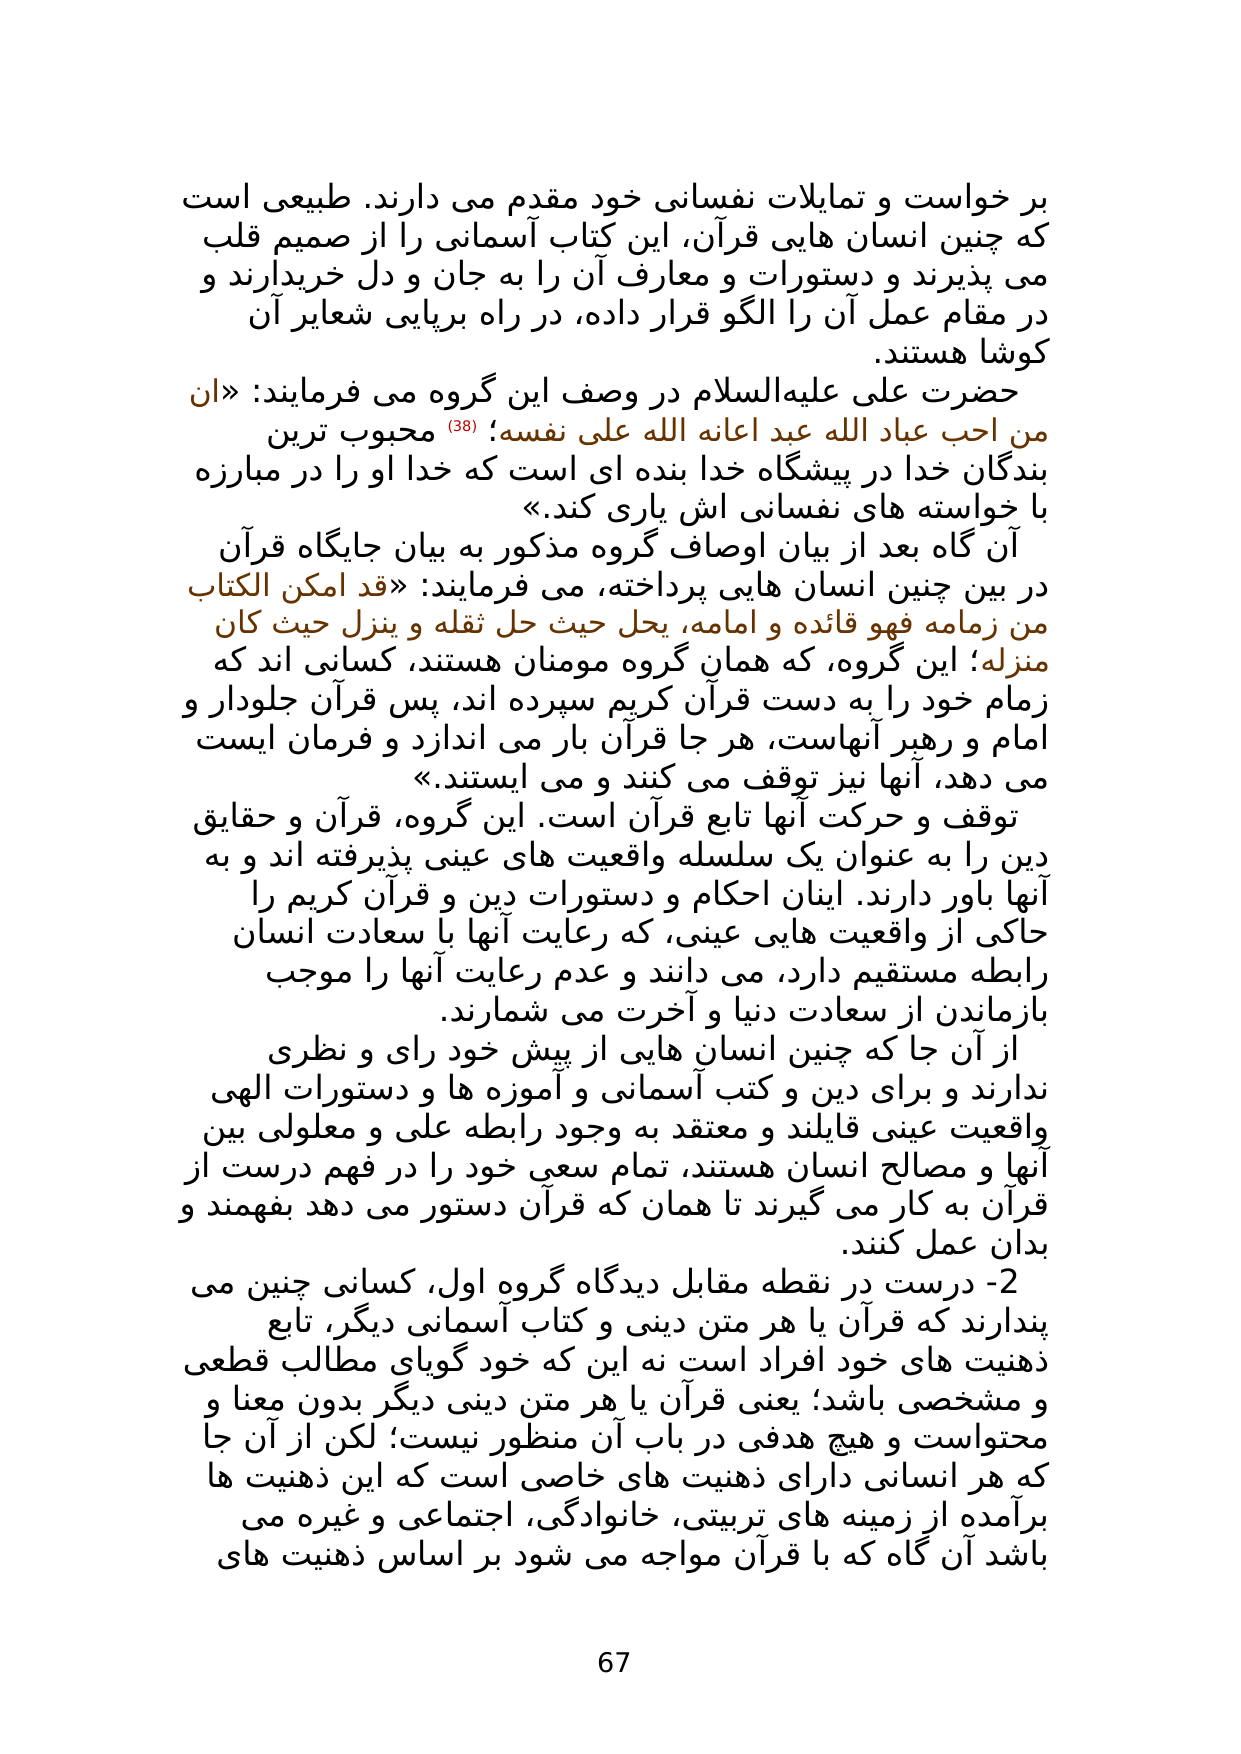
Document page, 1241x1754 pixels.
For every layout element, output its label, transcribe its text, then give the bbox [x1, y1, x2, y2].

text توقف و حرکت آنها تابع قرآن است. اين گروه، قرآن و حقايق دين را به عنوان يک سلسله واقعيت هاى عينى پذيرفته اند و به آنها باور دارند. اينان احکام و دستورات دين و قرآن کريم را حاکى از واقعيت هايى عينى، که رعايت آنها با سعادت انسان رابطه مستقيم دارد، مى دانند و عدم رعايت آنها را موجب بازماندن از سعادت دنيا و آخرت مى شمارند. [178, 796, 1050, 1029]
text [178, 1263, 1050, 1573]
text از آن جا که چنين انسان هايى از پيش خود راى و نظرى ندارند و براى دين و کتب آسمانى و آموزه ها و دستورات الهى واقعيت عينى قايلند و معتقد به وجود رابطه على و معلولى بين آنها و مصالح انسان هستند، تمام سعى خود را در فهم درست از قرآن به کار مى گيرند تا همان که قرآن دستور مى دهد بفهمند و بدان عمل کنند. [178, 1029, 1050, 1263]
text حضرت على عليه‌السلام در وصف اين گروه مى فرمايند: «ان من احب عباد الله عبد اعانه الله على نفسه؛ (38) محبوب ترين بندگان خدا در پيشگاه خدا بنده اى است که خدا او را در مبارزه با خواسته هاى نفسانى اش يارى کند.» [178, 371, 1050, 527]
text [178, 177, 1050, 371]
text آن گاه بعد از بيان اوصاف گروه مذکور به بيان جايگاه قرآن در بين چنين انسان هايى پرداخته، مى فرمايند: «قد امکن الکتاب من زمامه فهو قائده و امامه، يحل حيث حل ثقله و ينزل حيث کان منزله؛ اين گروه، که همان گروه مومنان هستند، کسانى اند که زمام خود را به دست قرآن کريم سپرده اند، پس قرآن جلودار و امام و رهبر آنهاست، هر جا قرآن بار مى اندازد و فرمان ايست مى دهد، آنها نيز توقف مى کنند و مى ايستند.» [178, 527, 1050, 796]
